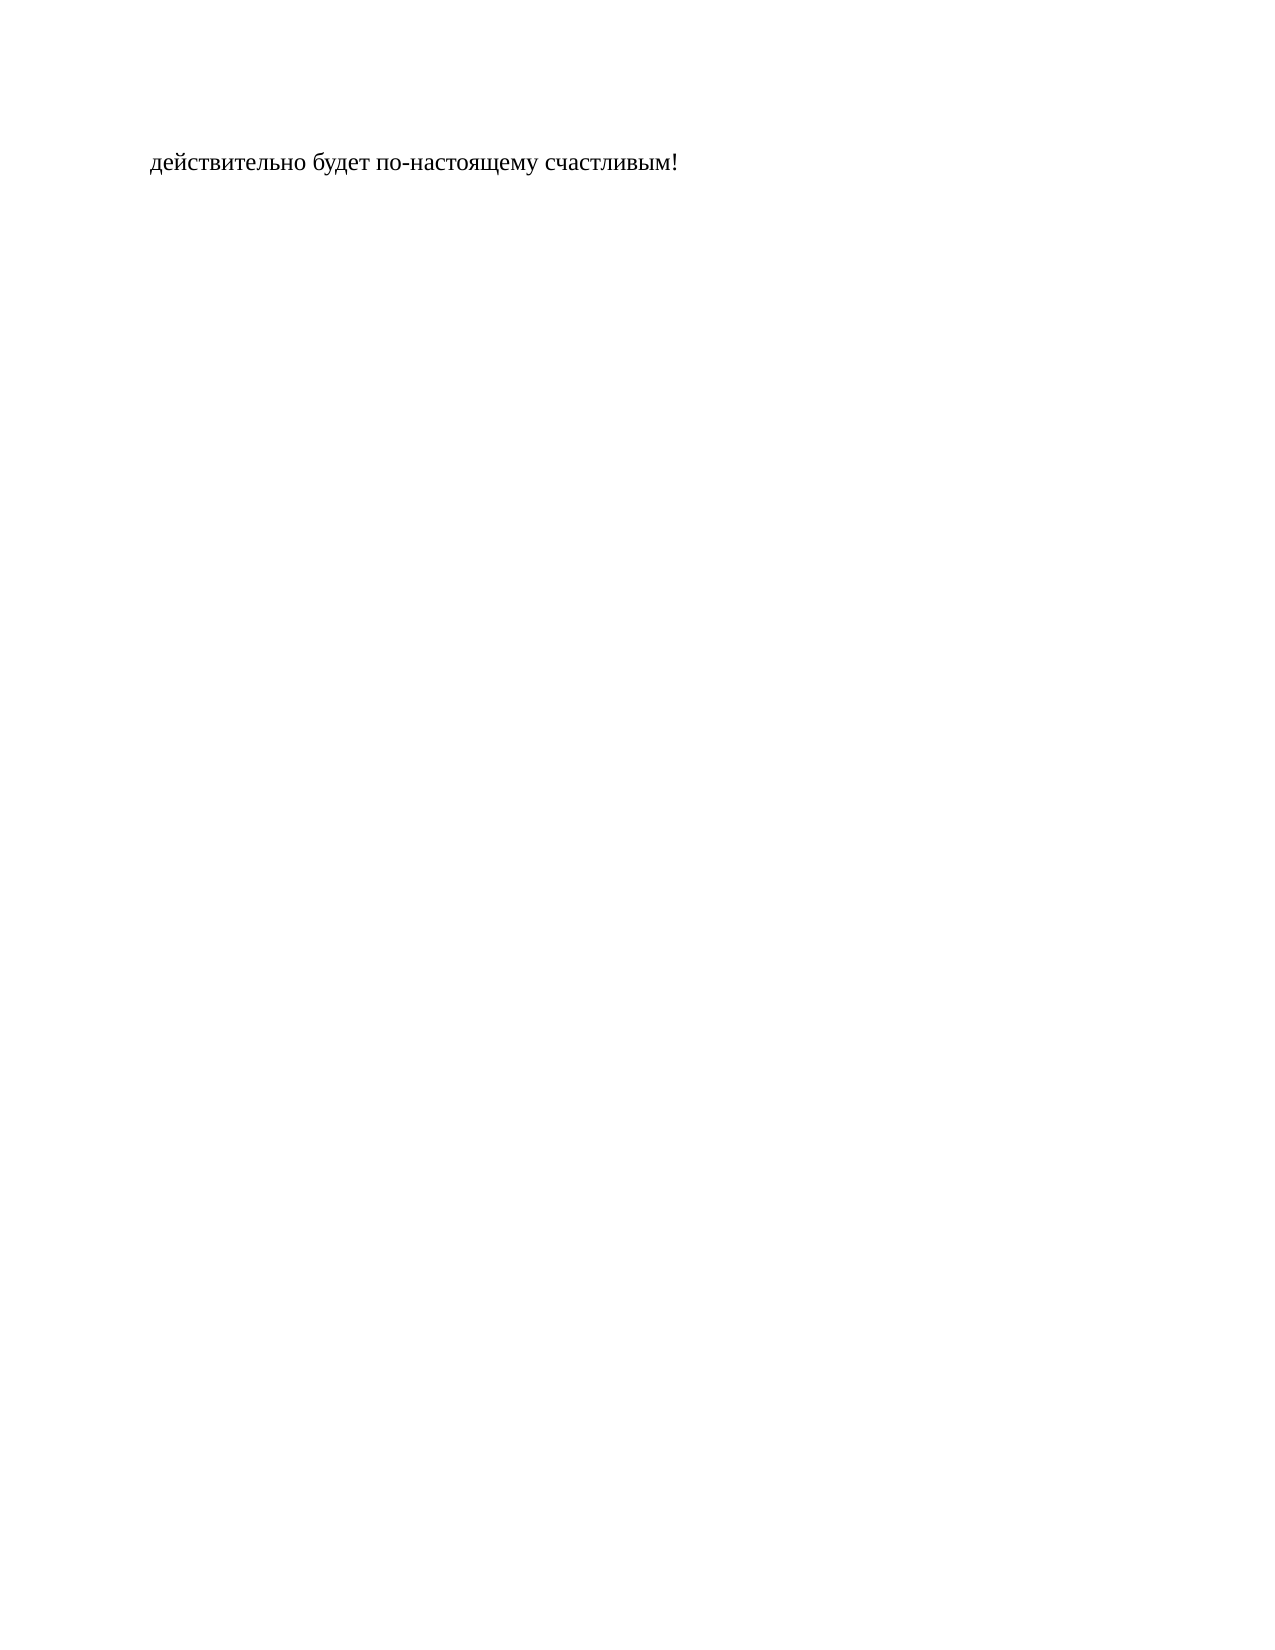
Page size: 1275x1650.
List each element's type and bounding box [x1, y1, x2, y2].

text [150, 150, 1125, 175]
